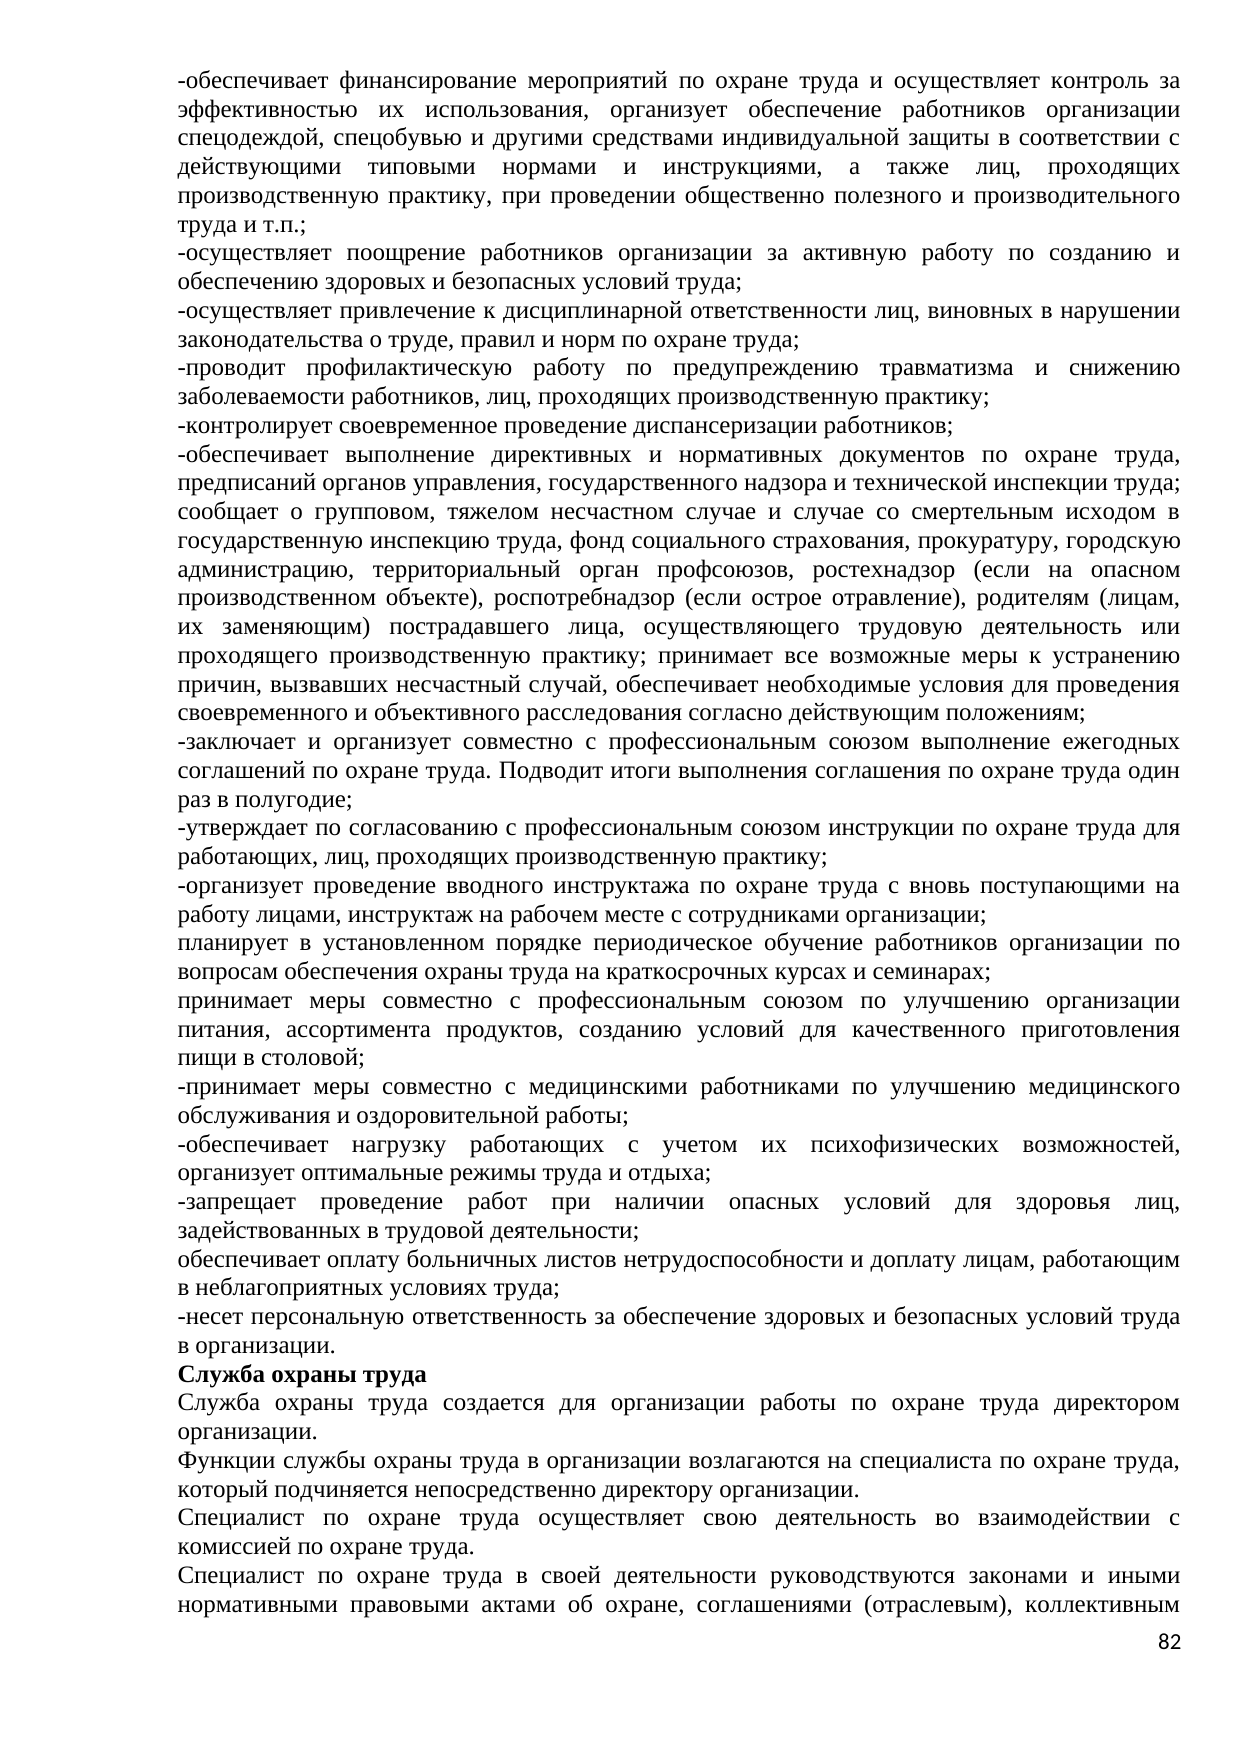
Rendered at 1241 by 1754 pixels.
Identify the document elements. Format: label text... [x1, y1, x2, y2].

text -несет персональную ответственность за обеспечение здоровых и безопасных условий труда в организации. [177, 1301, 1181, 1359]
text -организует проведение вводного инструктажа по охране труда с вновь поступающими на работу лицами, инструктаж на рабочем месте с сотрудниками организации; [177, 870, 1181, 927]
text Функции службы охраны труда в организации возлагаются на специалиста по охране труда, который подчиняется непосредственно директору организации. [177, 1445, 1181, 1502]
text -проводит профилактическую работу по предупреждению травматизма и снижению заболеваемости работников, лиц, проходящих производственную практику; [177, 352, 1181, 410]
text сообщает о групповом, тяжелом несчастном случае и случае со смертельным исходом в государственную инспекцию труда, фонд социального страхования, прокуратуру, городскую администрацию, территориальный орган профсоюзов, ростехнадзор (если на опасном производственном объекте), роспотребнадзор (если острое отравление), родителям (лицам, их заменяющим) пострадавшего лица, осуществляющего трудовую деятельность или проходящего производственную практику; принимает все возможные меры к устранению причин, вызвавших несчастный случай, обеспечивает необходимые условия для проведения своевременного и объективного расследования согласно действующим положениям; [177, 496, 1181, 726]
text -запрещает проведение работ при наличии опасных условий для здоровья лиц, задействованных в трудовой деятельности; [177, 1186, 1181, 1244]
text -обеспечивает финансирование мероприятий по охране труда и осуществляет контроль за эффективностью их использования, организует обеспечение работников организации спецодеждой, спецобувью и другими средствами индивидуальной защиты в соответствии с действующими типовыми нормами и инструкциями, а также лиц, проходящих производственную практику, при проведении общественно полезного и производительного труда и т.п.; [177, 65, 1181, 237]
text -утверждает по согласованию с профессиональным союзом инструкции по охране труда для работающих, лиц, проходящих производственную практику; [177, 812, 1181, 870]
text -осуществляет поощрение работников организации за активную работу по созданию и обеспечению здоровых и безопасных условий труда; [177, 237, 1181, 295]
text -контролирует своевременное проведение диспансеризации работников; [177, 410, 1181, 439]
text планирует в установленном порядке периодическое обучение работников организации по вопросам обеспечения охраны труда на краткосрочных курсах и семинарах; [177, 927, 1181, 985]
text -принимает меры совместно с медицинскими работниками по улучшению медицинского обслуживания и оздоровительной работы; [177, 1071, 1181, 1129]
text Специалист по охране труда осуществляет свою деятельность во взаимодействии с комиссией по охране труда. [177, 1502, 1181, 1560]
text Служба охраны труда создается для организации работы по охране труда директором организации. [177, 1387, 1181, 1445]
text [177, 1560, 1181, 1617]
text -заключает и организует совместно с профессиональным союзом выполнение ежегодных соглашений по охране труда. Подводит итоги выполнения соглашения по охране труда один раз в полугодие; [177, 726, 1181, 812]
text -осуществляет привлечение к дисциплинарной ответственности лиц, виновных в нарушении законодательства о труде, правил и норм по охране труда; [177, 295, 1181, 352]
text -обеспечивает нагрузку работающих с учетом их психофизических возможностей, организует оптимальные режимы труда и отдыха; [177, 1129, 1181, 1186]
text принимает меры совместно с профессиональным союзом по улучшению организации питания, ассортимента продуктов, созданию условий для качественного приготовления пищи в столовой; [177, 985, 1181, 1071]
text Служба охраны труда [177, 1359, 1181, 1387]
text -обеспечивает выполнение директивных и нормативных документов по охране труда, предписаний органов управления, государственного надзора и технической инспекции труда; [177, 439, 1181, 496]
text обеспечивает оплату больничных листов нетрудоспособности и доплату лицам, работающим в неблагоприятных условиях труда; [177, 1244, 1181, 1301]
